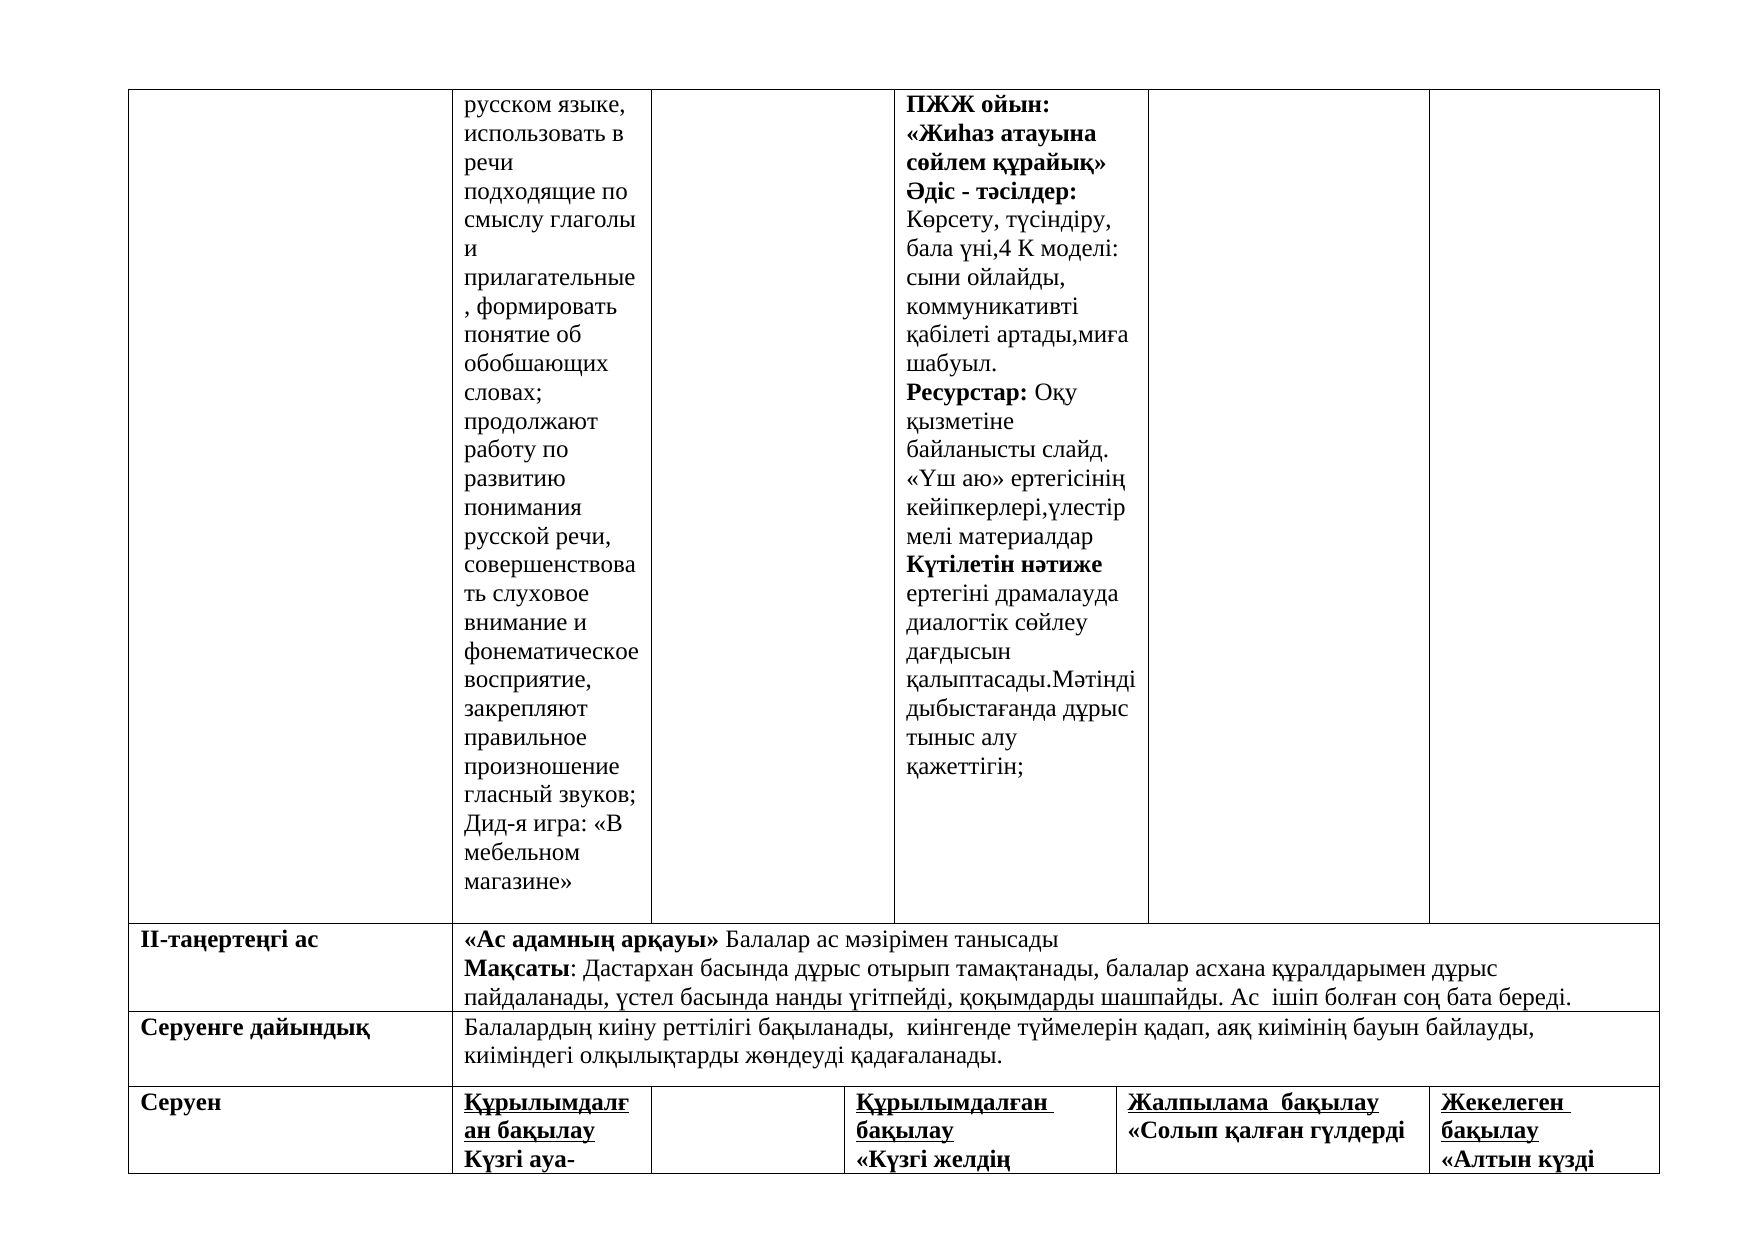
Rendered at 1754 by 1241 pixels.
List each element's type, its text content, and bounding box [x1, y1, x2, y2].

table_cell ІІ-таңертеңгі ас [129, 924, 452, 1011]
table_cell «Ас адамның арқауы» Балалар ас мәзірімен танысады Мақсаты: Дастархан басында дұрыс отырып тамақтанады, балалар асхана құралдарымен дұрыс пайдаланады, үстел басында нанды үгітпейді, қоқымдарды шашпайды. Ас ішіп болған соң бата береді. [453, 924, 1659, 1011]
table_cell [845, 1087, 1116, 1173]
table_cell [652, 90, 894, 923]
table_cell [895, 90, 1148, 923]
table_cell [652, 1087, 844, 1173]
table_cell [129, 90, 452, 923]
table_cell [1430, 1087, 1659, 1173]
table_cell Балалардың киіну реттілігі бақыланады, киінгенде түймелерін қадап, аяқ киімінің бауын байлауды, киіміндегі олқылықтарды жөндеуді қадағаланады. [453, 1012, 1659, 1086]
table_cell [453, 1087, 651, 1173]
table_cell Серуен [129, 1087, 452, 1173]
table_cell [1430, 90, 1659, 923]
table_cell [1117, 1087, 1429, 1173]
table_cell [453, 90, 651, 923]
table_cell Серуенге дайындық [129, 1012, 452, 1086]
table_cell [1149, 90, 1429, 923]
